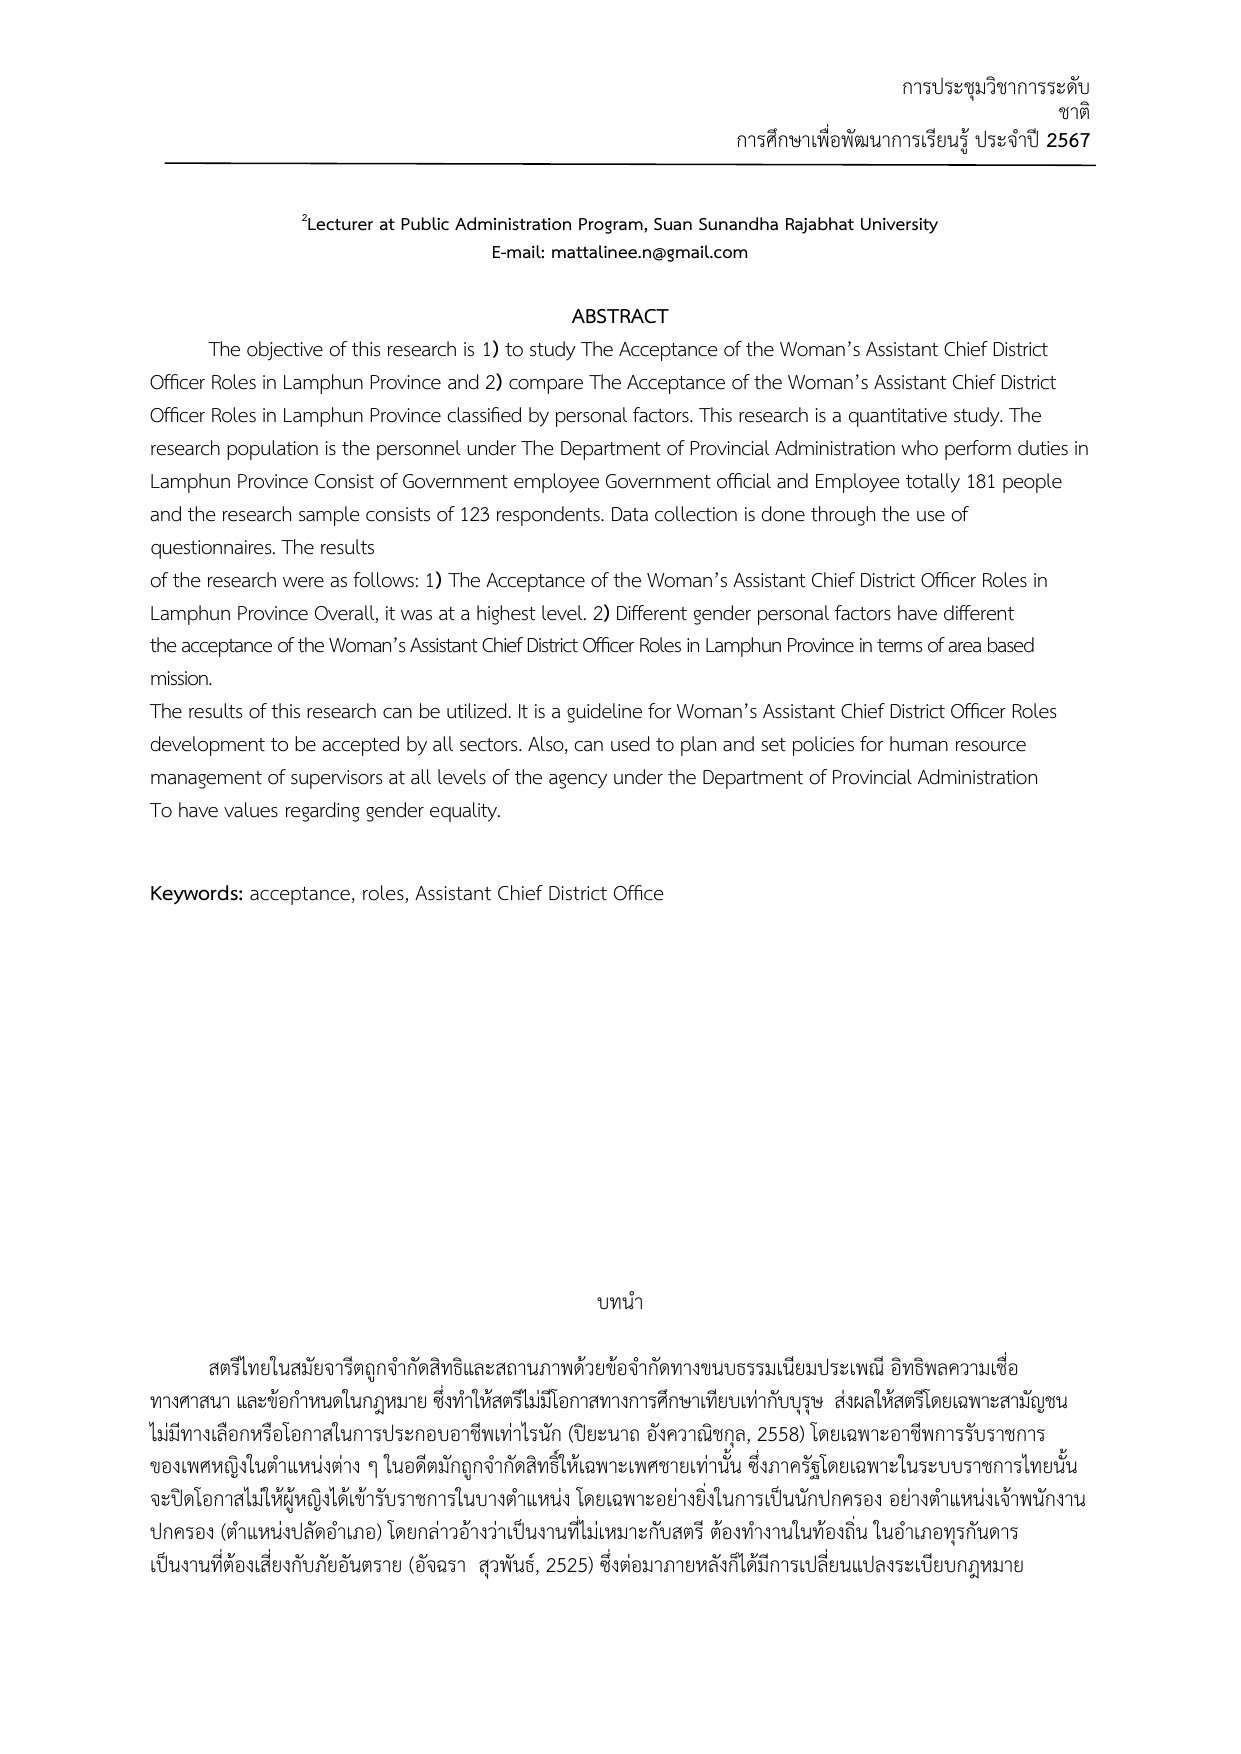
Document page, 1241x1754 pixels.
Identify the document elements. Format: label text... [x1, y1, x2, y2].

text 2Lecturer at Public Administration Program, Suan Sunandha Rajabhat University [150, 209, 1090, 237]
text The objective of this research is 1) to study The Acceptance of the Woman’s Assistant Chief District Officer Roles in Lamphun Province and 2) compare The Acceptance of the Woman’s Assistant Chief District Officer Roles in Lamphun Province classified by personal factors. This research is a quantitative study. The research population is the personnel under The Department of Provincial Administration who perform duties in Lamphun Province Consist of Government employee Government official and Employee totally 181 people and the research sample consists of 123 respondents. Data collection is done through the use of questionnaires. The results of the research were as follows: 1) The Acceptance of the Woman’s Assistant Chief District Officer Roles in Lamphun Province Overall, it was at a highest level. 2) Different gender personal factors have different the acceptance of the Woman’s Assistant Chief District Officer Roles in Lamphun Province in terms of area based mission. The results of this research can be utilized. It is a guideline for Woman’s Assistant Chief District Officer Roles development to be accepted by all sectors. Also, can used to plan and set policies for human resource management of supervisors at all levels of the agency under the Department of Provincial Administration To have values ​​regarding gender equality. [136, 331, 1090, 833]
text บทนำ [150, 1284, 1090, 1317]
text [150, 1349, 1090, 1580]
text ABSTRACT [150, 298, 1090, 331]
text Keywords: acceptance, roles, Assistant Chief District Office [150, 874, 1090, 907]
text E-mail: mattalinee.n@gmail.com [150, 237, 1090, 265]
